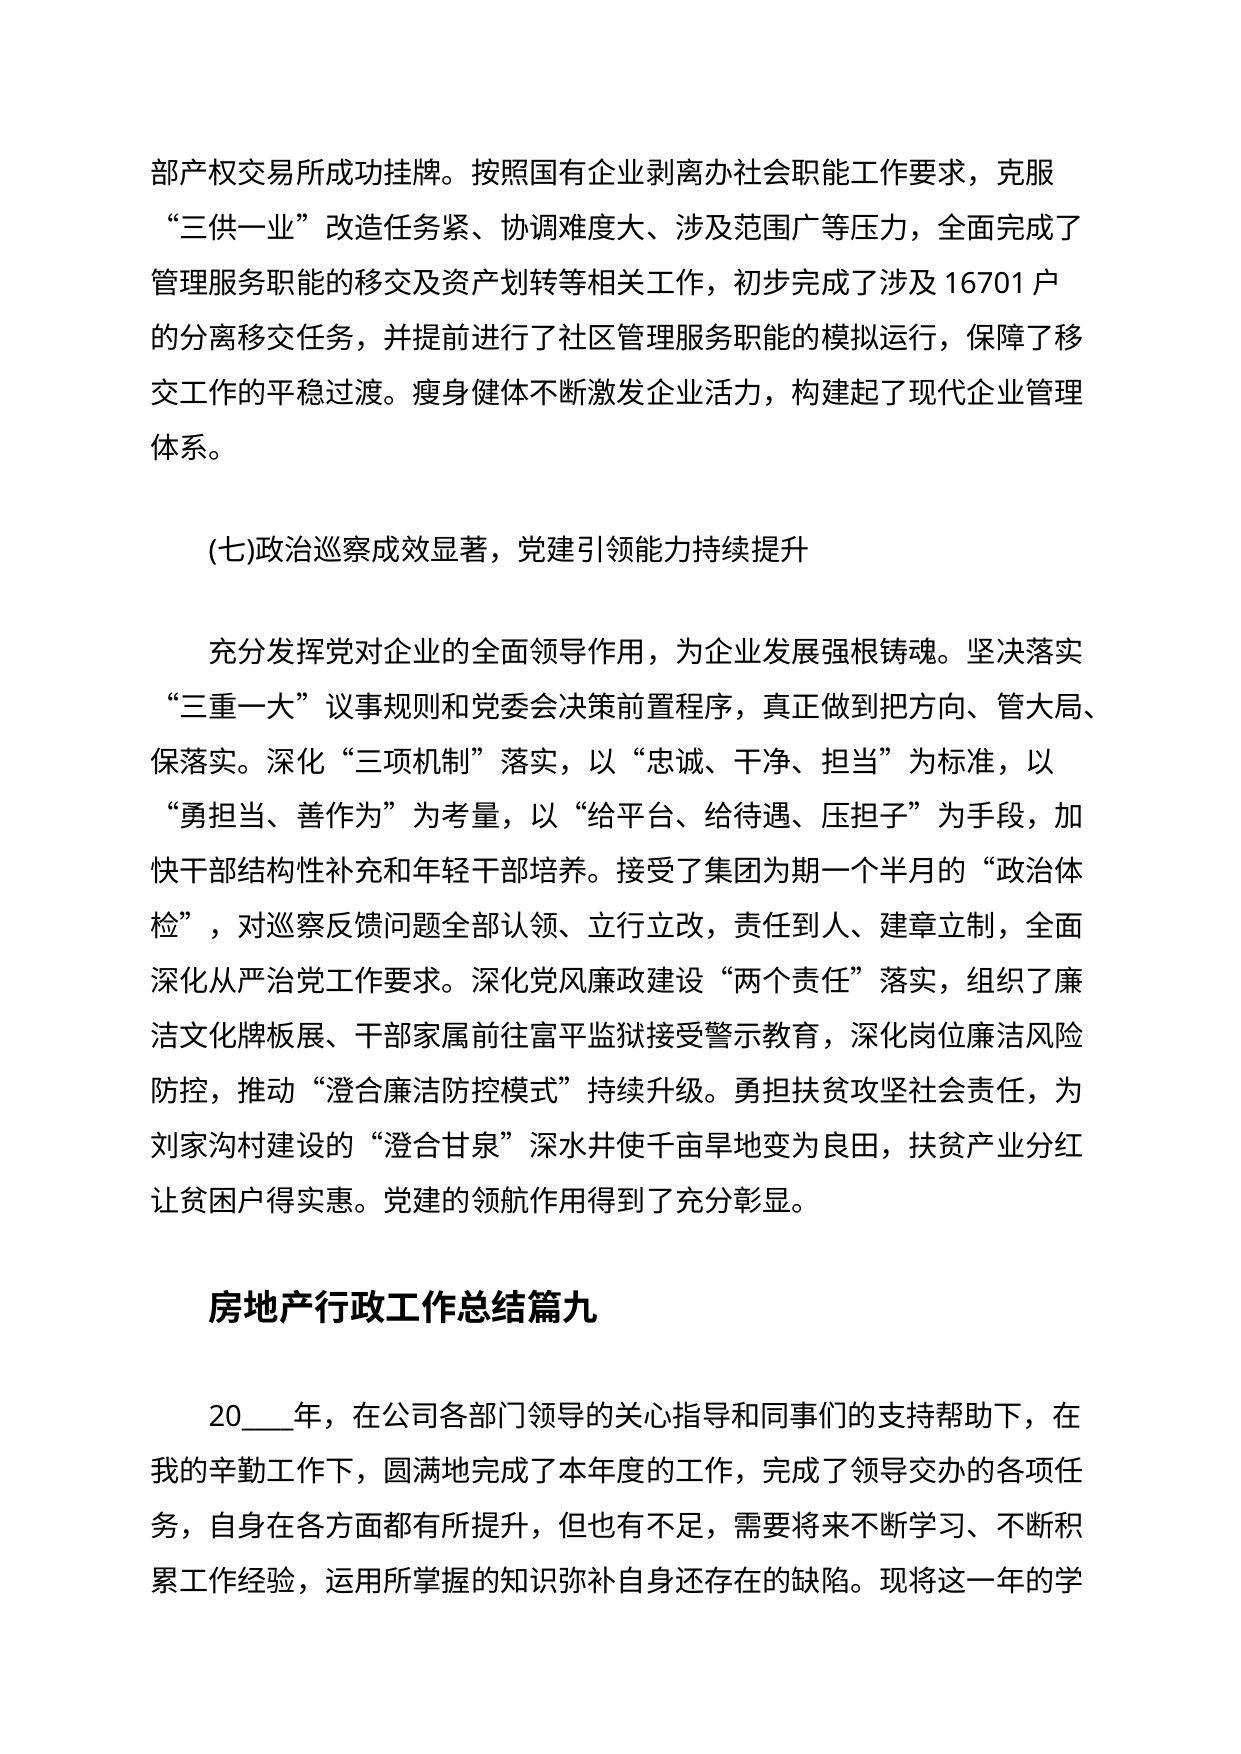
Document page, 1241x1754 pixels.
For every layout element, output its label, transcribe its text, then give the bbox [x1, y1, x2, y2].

text 充分发挥党对企业的全面领导作用，为企业发展强根铸魂。坚决落实“三重一大”议事规则和党委会决策前置程序，真正做到把方向、管大局、保落实。深化“三项机制”落实，以“忠诚、干净、担当”为标准，以“勇担当、善作为”为考量，以“给平台、给待遇、压担子”为手段，加快干部结构性补充和年轻干部培养。接受了集团为期一个半月的“政治体检”，对巡察反馈问题全部认领、立行立改，责任到人、建章立制，全面深化从严治党工作要求。深化党风廉政建设“两个责任”落实，组织了廉洁文化牌板展、干部家属前往富平监狱接受警示教育，深化岗位廉洁风险防控，推动“澄合廉洁防控模式”持续升级。勇担扶贫攻坚社会责任，为刘家沟村建设的“澄合甘泉”深水井使千亩旱地变为良田，扶贫产业分红让贫困户得实惠。党建的领航作用得到了充分彰显。 [150, 628, 1090, 1219]
text 房地产行政工作总结篇九 [150, 1279, 1090, 1330]
text (七)政治巡察成效显著，党建引领能力持续提升 [150, 526, 1090, 569]
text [150, 1392, 1090, 1599]
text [150, 150, 1090, 467]
